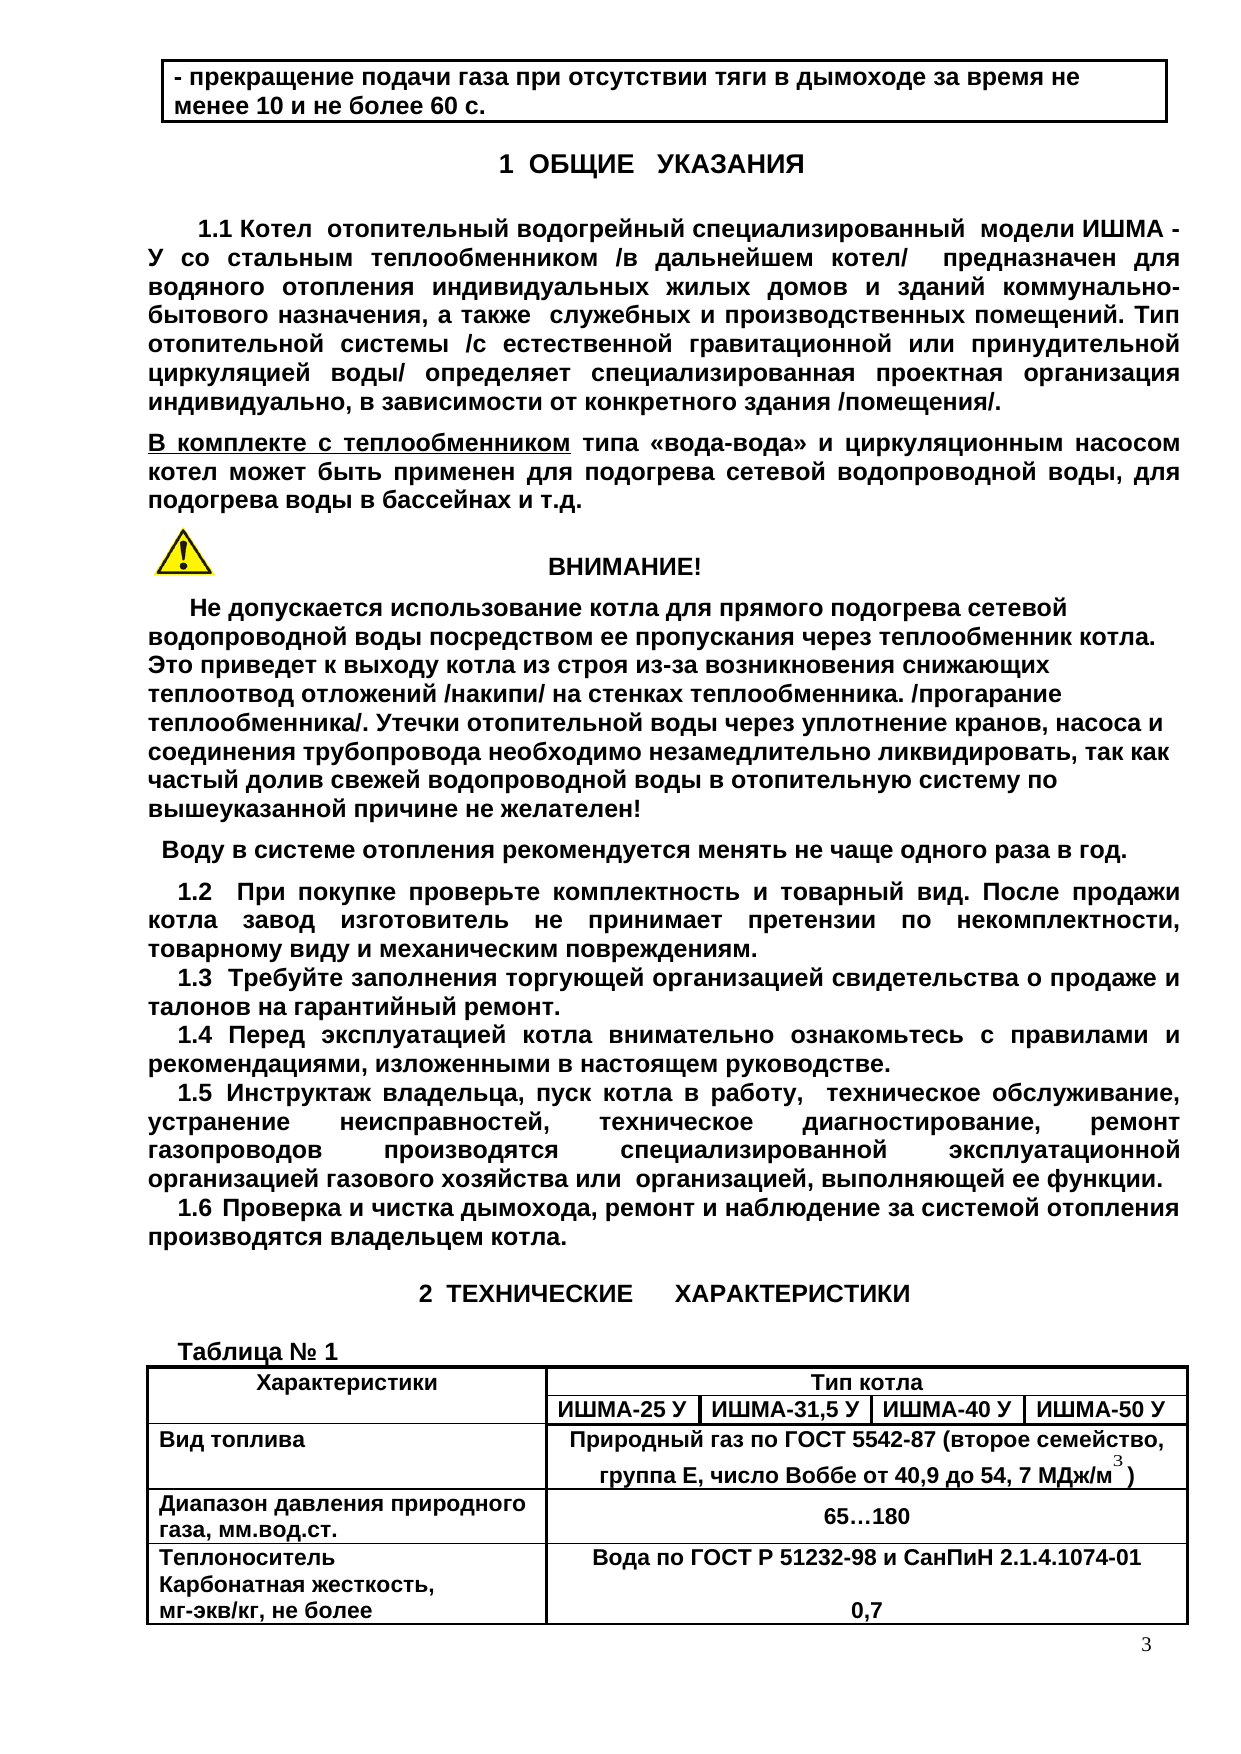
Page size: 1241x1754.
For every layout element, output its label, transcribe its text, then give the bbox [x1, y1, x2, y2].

table_cell Природный газ по ГОСТ 5542-87 (второе семейство, группа Е, число Воббе от 40,9 до 54, 7 МДж/м) [548, 1426, 1186, 1488]
table_cell ИШМА-40 У [873, 1396, 1023, 1423]
subtitle 1 ОБЩИЕ УКАЗАНИЯ [133, 148, 1171, 179]
text Воду в системе отопления рекомендуется менять не чаще одного раза в год. [148, 835, 1181, 864]
table_cell ИШМА-31,5 У [702, 1396, 870, 1423]
text 1.2 При покупке проверьте комплектность и товарный вид. После продажи котла завод изготовитель не принимает претензии по некомплектности, товарному виду и механическим повреждениям. [148, 877, 1181, 963]
table_cell Диапазон давления природного газа, мм.вод.ст. [149, 1490, 545, 1543]
list Проверка и чистка дымохода, ремонт и наблюдение за системой отопления производятся владельцем котла. [148, 1193, 1181, 1250]
text Таблица № 1 [177, 1337, 1171, 1365]
table_cell Теплоноситель Карбонатная жесткость, мг-экв/кг, не более [149, 1544, 545, 1623]
text 1.1 Котел отопительный водогрейный специализированный модели ИШМА - У со стальным теплообменником /в дальнейшем котел/ предназначен для водяного отопления индивидуальных жилых домов и зданий коммунально-бытового назначения, а также служебных и производственных помещений. Тип отопительной системы /с естественной гравитационной или принудительной циркуляцией воды/ определяет специализированная проектная организация индивидуально, в зависимости от конкретного здания /помещения/. [148, 214, 1181, 415]
table_header Тип котла [548, 1369, 1186, 1395]
table_cell Вода по ГОСТ Р 51232-98 и СанПиН 2.1.4.1074-01 0,7 [548, 1544, 1186, 1623]
list Инструктаж владельца, пуск котла в работу, техническое обслуживание, устранение неисправностей, техническое диагностирование, ремонт газопроводов производятся специализированной эксплуатационной организацией газового хозяйства или организацией, выполняющей ее функции. [148, 1078, 1181, 1193]
text В комплекте с теплообменником типа «вода-вода» и циркуляционным насосом котел может быть применен для подогрева сетевой водопроводной воды, для подогрева воды в бассейнах и т.д. [148, 428, 1181, 514]
text 2 ТЕХНИЧЕСКИЕ ХАРАКТЕРИСТИКИ [148, 1279, 1181, 1308]
table_cell ИШМА-25 У [548, 1396, 698, 1423]
text 1.3 Требуйте заполнения торгующей организацией свидетельства о продаже и талонов на гарантийный ремонт. [148, 963, 1181, 1020]
text 1.4 Перед эксплуатацией котла внимательно ознакомьтесь с правилами и рекомендациями, изложенными в настоящем руководстве. [148, 1020, 1181, 1078]
table_cell Вид топлива [149, 1424, 545, 1488]
table_cell 65…180 [548, 1490, 1186, 1543]
table_cell ИШМА-50 У [1026, 1396, 1186, 1423]
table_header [164, 62, 1165, 120]
text ВНИМАНИЕ! [148, 527, 1181, 580]
text Не допускается использование котла для прямого подогрева сетевой водопроводной воды посредством ее пропускания через теплообменник котла. Это приведет к выходу котла из строя из-за возникновения снижающих теплоотвод отложений /накипи/ на стенках теплообменника. /прогарание теплообменника/. Утечки отопительной воды через уплотнение кранов, насоса и соединения трубопровода необходимо незамедлительно ликвидировать, так как частый долив свежей водопроводной воды в отопительную систему по вышеуказанной причине не желателен! [148, 593, 1181, 823]
table_header Характеристики [149, 1369, 545, 1423]
